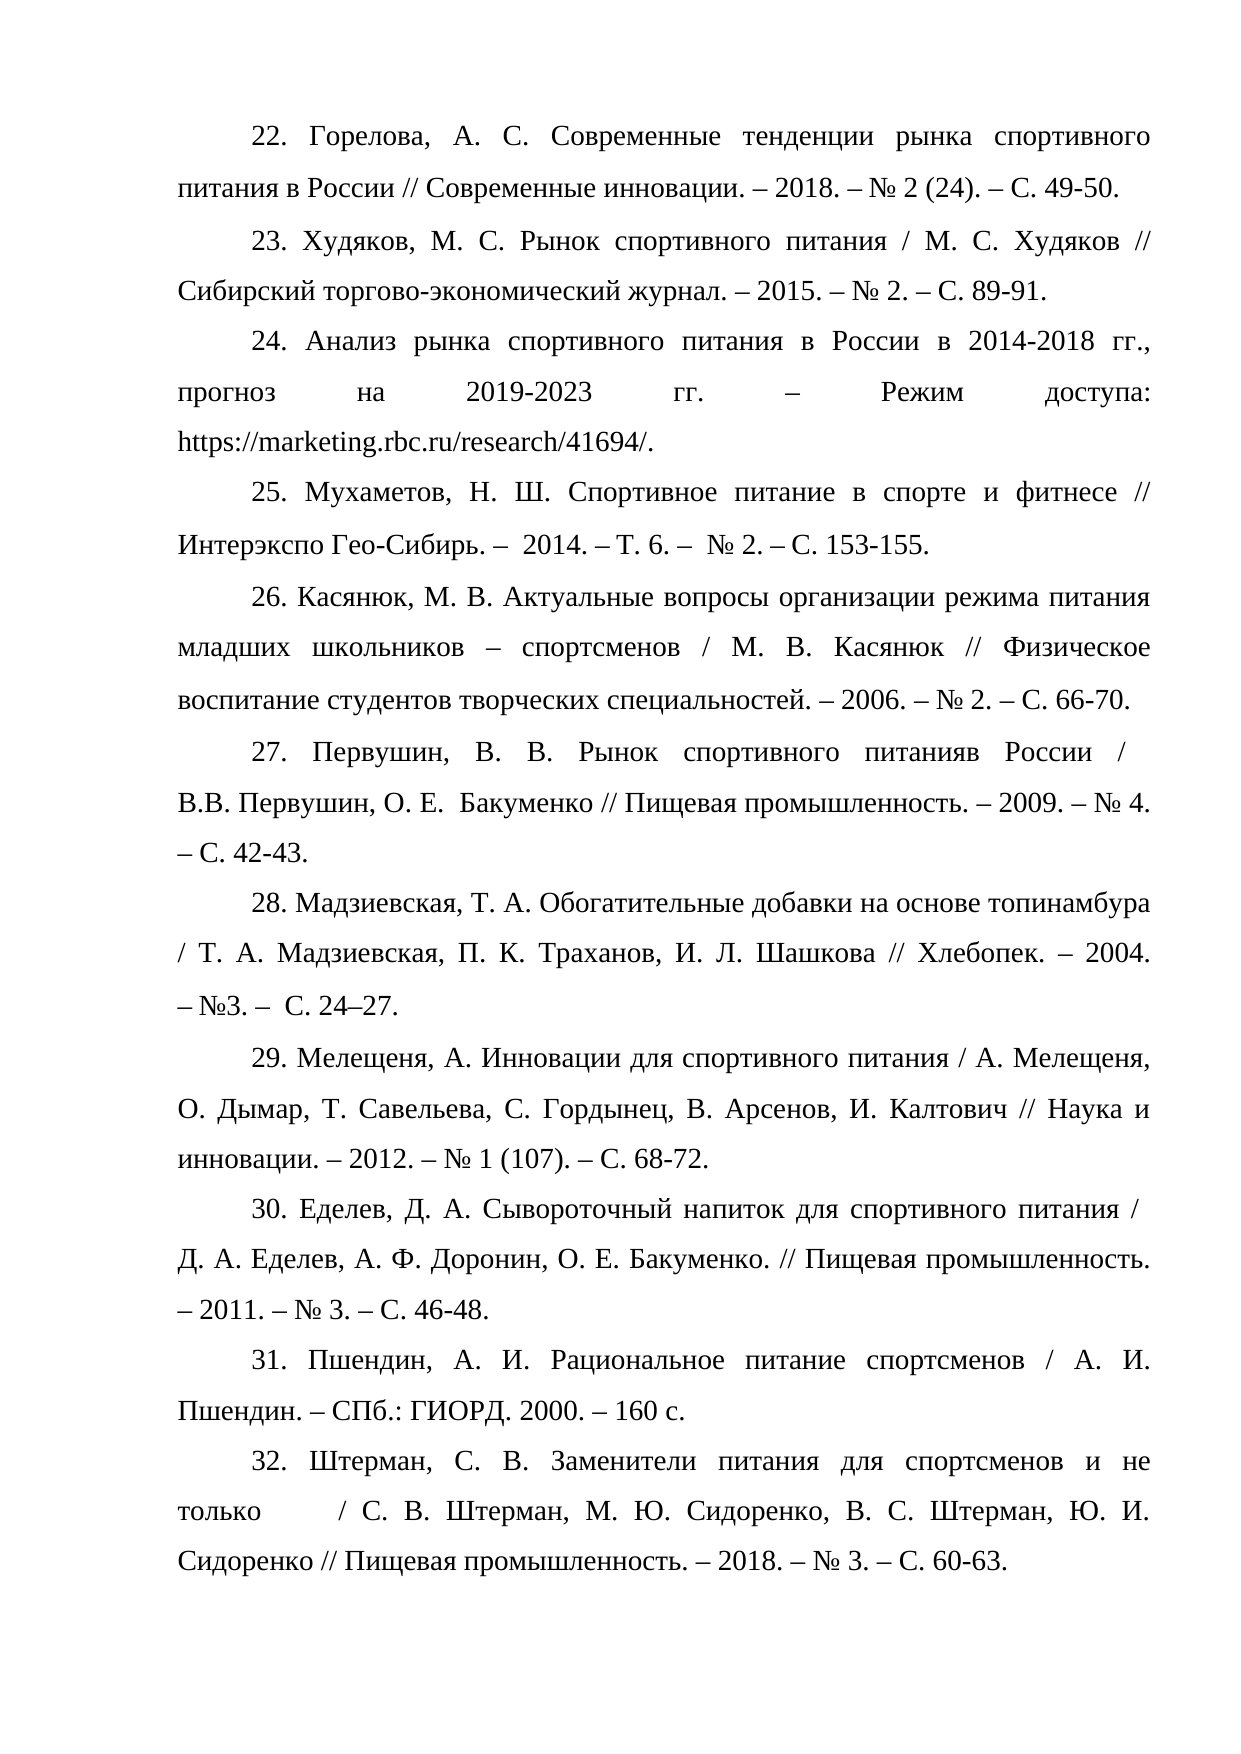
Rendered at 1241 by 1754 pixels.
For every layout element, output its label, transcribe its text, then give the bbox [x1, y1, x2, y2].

text 25. Мухаметов, Н. Ш. Спортивное питание в спорте и фитнесе // Интерэкспо Гео-Сибирь. – 2014. – Т. 6. – № 2. – С. 153-155. [177, 474, 1152, 561]
text 30. Еделев, Д. А. Сывороточный напиток для спортивного питания / Д. А. Еделев, А. Ф. Доронин, О. Е. Бакуменко. // Пищевая промышленность. – 2011. – № 3. – С. 46-48. [177, 1191, 1152, 1326]
text 31. Пшендин, А. И. Рациональное питание спортсменов / А. И. Пшендин. – СПб.: ГИОРД. 2000. – 160 с. [177, 1342, 1152, 1426]
text 24. Анализ рынка спортивного питания в России в 2014-2018 гг., прогноз на 2019-2023 гг. ‒ Режим доступа: https://marketing.rbc.ru/research/41694/. [177, 323, 1152, 458]
text 26. Касянюк, М. В. Актуальные вопросы организации режима питания младших школьников – спортсменов / М. В. Касянюк // Физическое воспитание студентов творческих специальностей. – 2006. – № 2. – С. 66-70. [177, 579, 1152, 717]
text 32. Штерман, С. В. Заменители питания для спортсменов и не только / С. В. Штерман, М. Ю. Сидоренко, В. С. Штерман, Ю. И. Сидоренко // Пищевая промышленность. – 2018. – № 3. – С. 60-63. [177, 1443, 1152, 1577]
text 27. Первушин, В. В. Рынок спортивного питанияв России / В.В. Первушин, О. Е. Бакуменко // Пищевая промышленность. – 2009. – № 4. – С. 42-43. [177, 734, 1152, 868]
text 22. Горелова, А. С. Современные тенденции рынка спортивного питания в России // Современные инновации. – 2018. – № 2 (24). – С. 49-50. [177, 118, 1152, 205]
text 28. Мадзиевская, Т. А. Обогатительные добавки на основе топинамбура / Т. А. Мадзиевская, П. К. Траханов, И. Л. Шашкова // Хлебопек. – 2004. – №3. – С. 24–27. [177, 885, 1152, 1023]
text 23. Худяков, М. С. Рынок спортивного питания / М. С. Худяков // Сибирский торгово-экономический журнал. – 2015. ‒ № 2. – С. 89-91. [177, 223, 1152, 307]
text 29. Мелещеня, А. Инновации для спортивного питания / А. Мелещеня, О. Дымар, Т. Савельева, С. Гордынец, В. Арсенов, И. Калтович // Наука и инновации. – 2012. – № 1 (107). – С. 68-72. [177, 1040, 1152, 1174]
